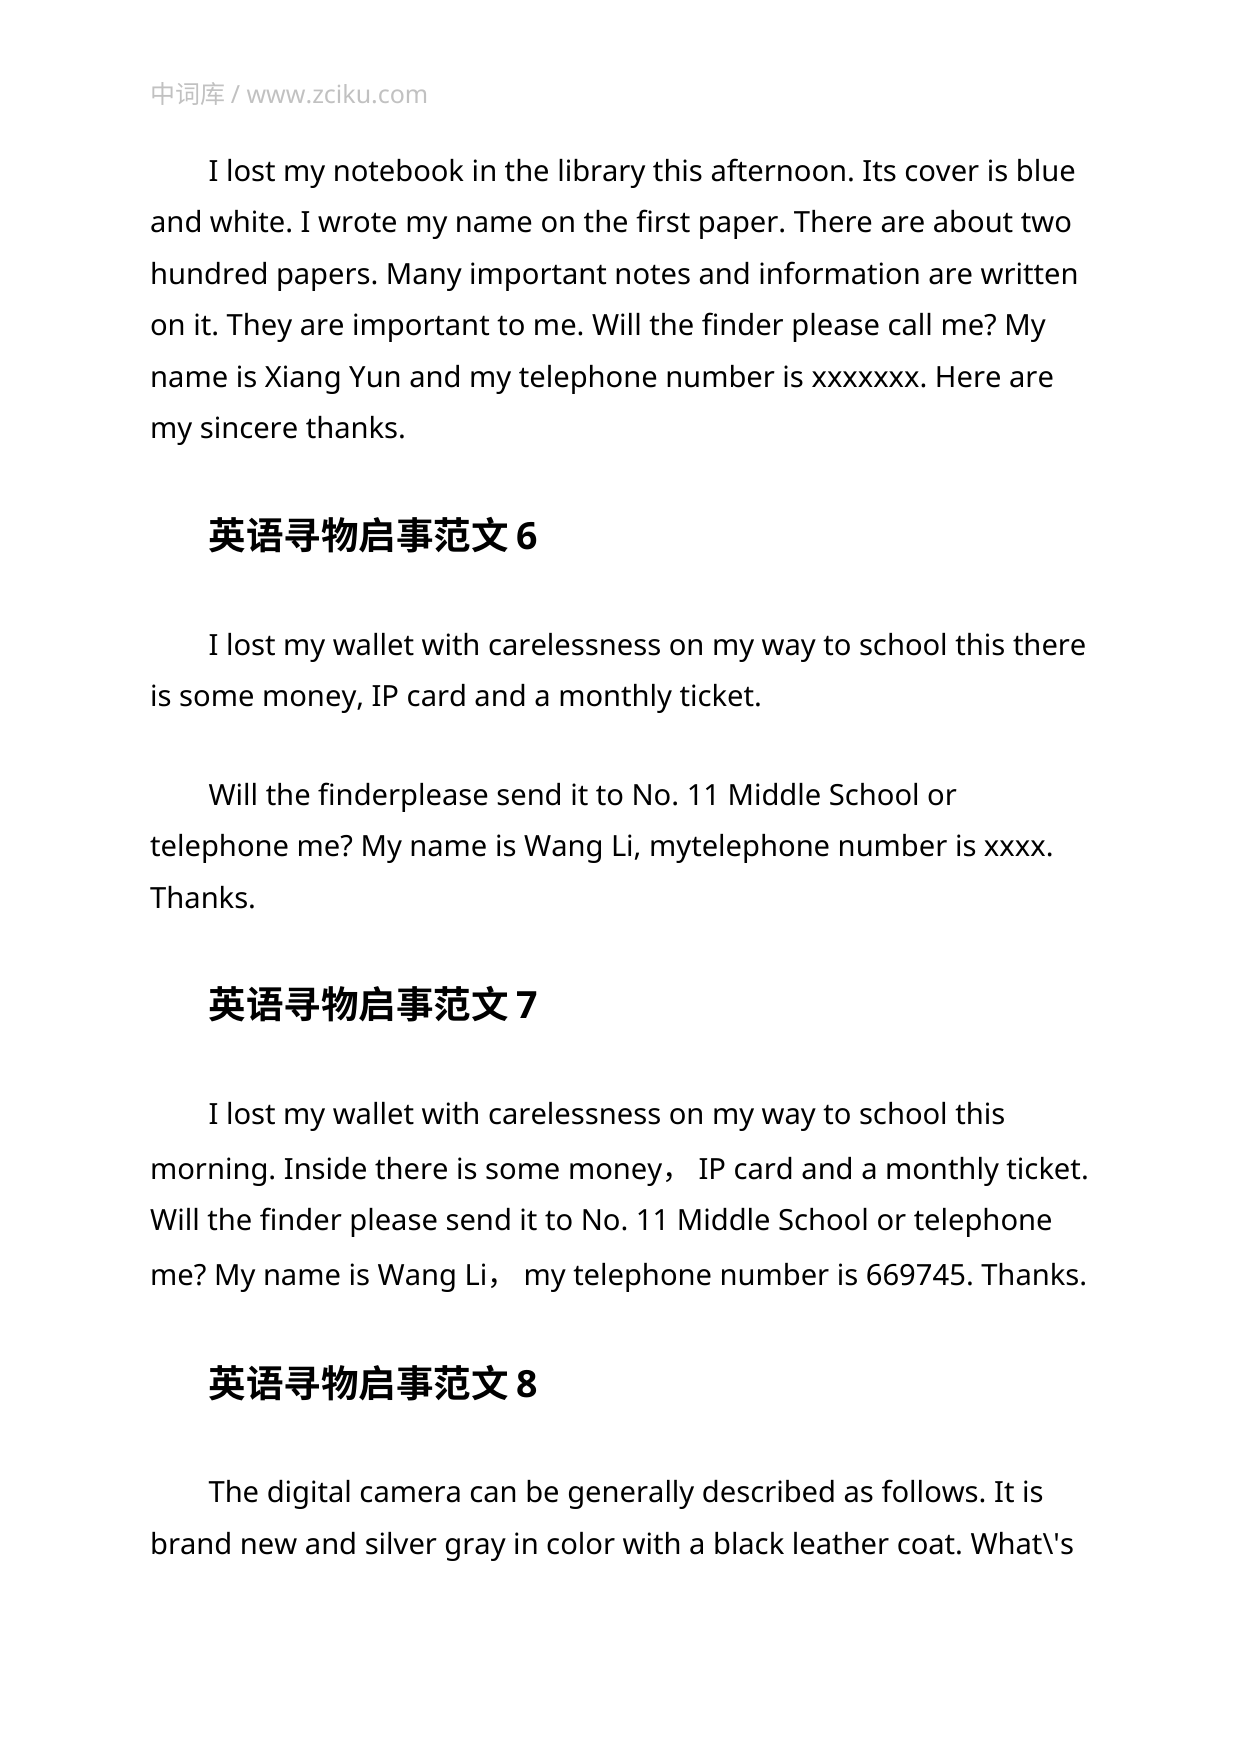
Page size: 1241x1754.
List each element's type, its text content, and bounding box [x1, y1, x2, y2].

text 英语寻物启事范文8 [150, 1354, 1090, 1408]
text I lost my notebook in the library this afternoon. Its cover is blue and white. I wrote my name on the first paper. There are about two hundred papers. Many important notes and information are written on it. They are important to me. Will the finder please call me? My name is Xiang Yun and my telephone number is xxxxxxx. Here are my sincere thanks. [150, 150, 1090, 447]
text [150, 1471, 1090, 1563]
text 英语寻物启事范文6 [150, 506, 1090, 561]
text Will the finderplease send it to No. 11 Middle School or telephone me? My name is Wang Li, mytelephone number is xxxx. Thanks. [150, 774, 1090, 917]
text I lost my wallet with carelessness on my way to school this morning. Inside there is some money， IP card and a monthly ticket. Will the finder please send it to No. 11 Middle School or telephone me? My name is Wang Li， my telephone number is 669745. Thanks. [150, 1093, 1090, 1294]
text I lost my wallet with carelessness on my way to school this there is some money, IP card and a monthly ticket. [150, 624, 1090, 715]
text 英语寻物启事范文7 [150, 975, 1090, 1030]
